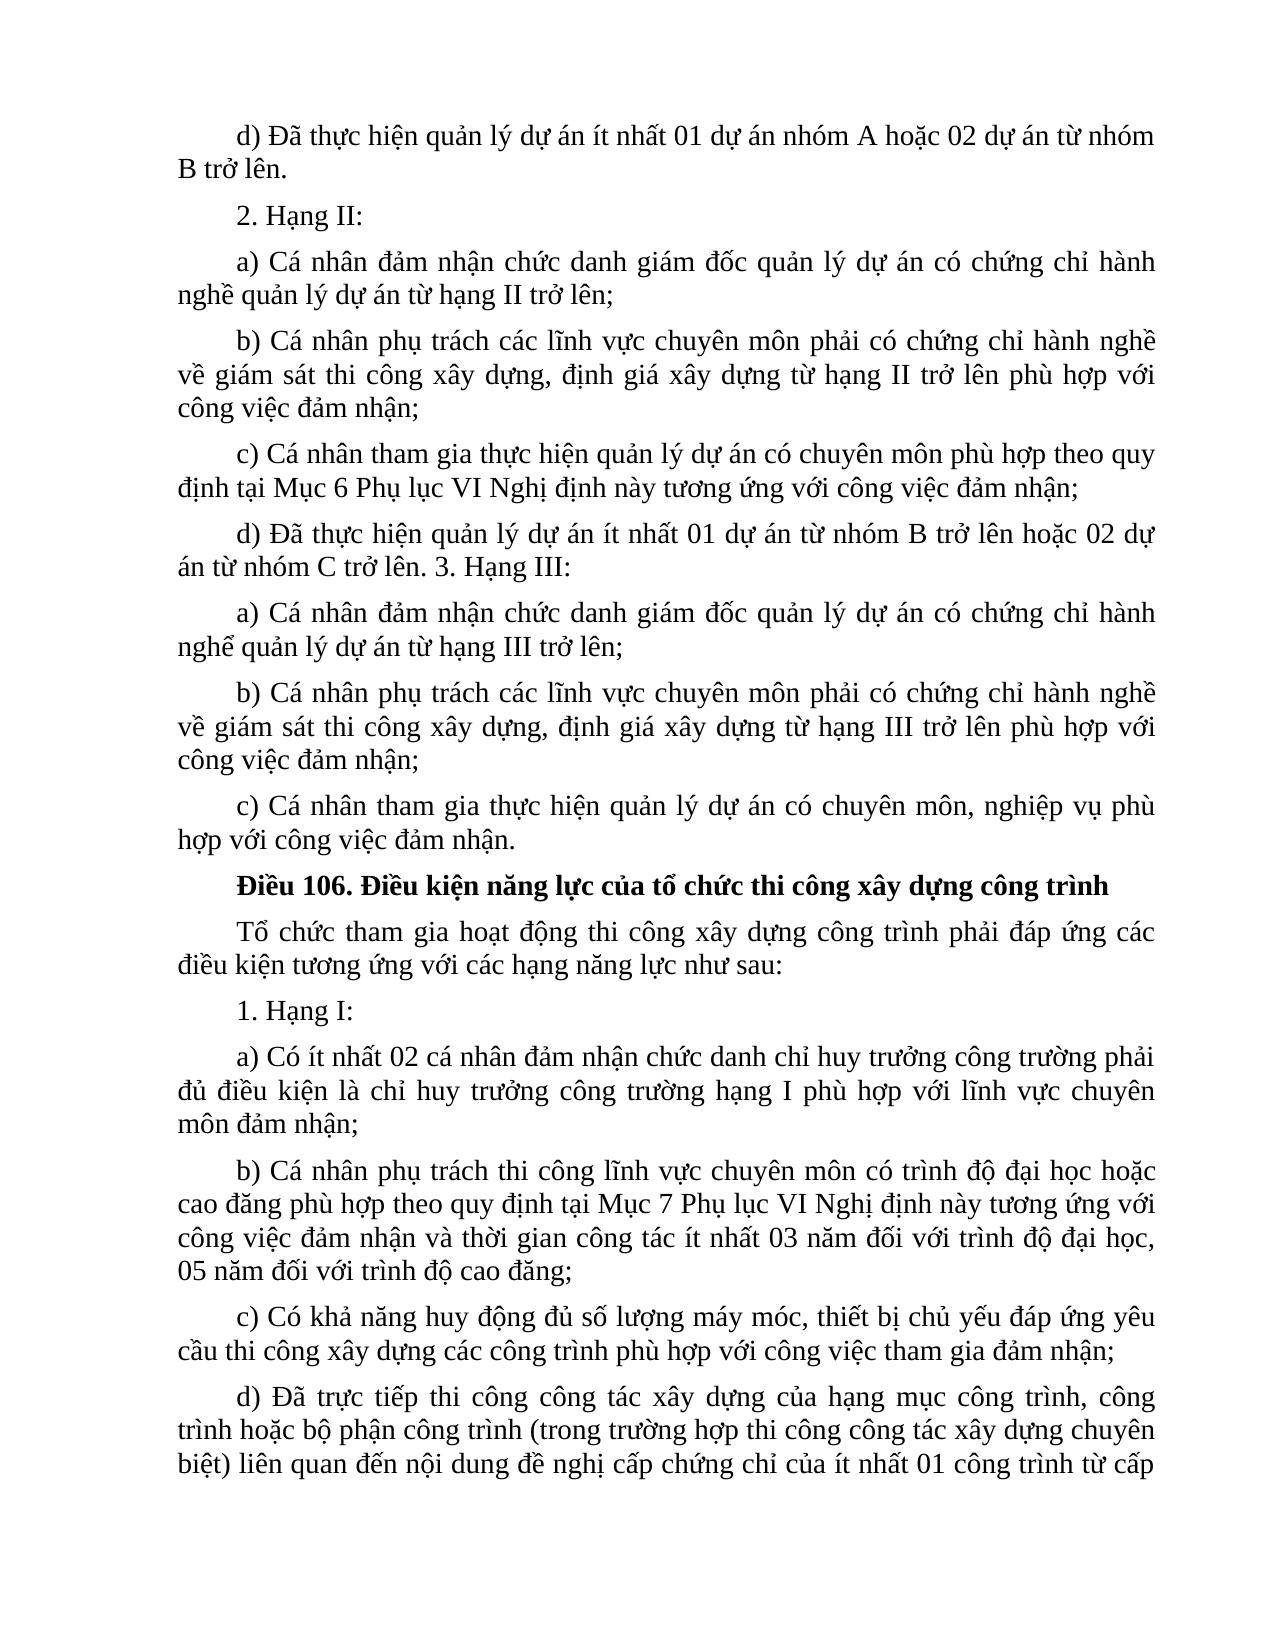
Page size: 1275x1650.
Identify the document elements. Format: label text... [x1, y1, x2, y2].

text b) Cá nhân phụ trách các lĩnh vực chuyên môn phải có chứng chỉ hành nghề về giám sát thi công xây dựng, định giá xây dựng từ hạng II trở lên phù hợp với công việc đảm nhận; [177, 323, 1157, 424]
text b) Cá nhân phụ trách các lĩnh vực chuyên môn phải có chứng chỉ hành nghề về giám sát thi công xây dựng, định giá xây dựng từ hạng III trở lên phù hợp với công việc đảm nhận; [177, 675, 1157, 776]
text c) Cá nhân tham gia thực hiện quản lý dự án có chuyên môn phù hợp theo quy định tại Mục 6 Phụ lục VI Nghị định này tương ứng với công việc đảm nhận; [177, 436, 1157, 503]
text c) Có khả năng huy động đủ số lượng máy móc, thiết bị chủ yếu đáp ứng yêu cầu thi công xây dựng các công trình phù hợp với công việc tham gia đảm nhận; [177, 1299, 1157, 1366]
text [177, 1379, 1157, 1479]
text a) Cá nhân đảm nhận chức danh giám đốc quản lý dự án có chứng chỉ hành nghề quản lý dự án từ hạng II trở lên; [177, 244, 1157, 311]
text b) Cá nhân phụ trách thi công lĩnh vực chuyên môn có trình độ đại học hoặc cao đăng phù hợp theo quy định tại Mục 7 Phụ lục VI Nghị định này tương ứng với công việc đảm nhận và thời gian công tác ít nhất 03 năm đối với trình độ đại học, 05 năm đối với trình độ cao đăng; [177, 1153, 1157, 1287]
text d) Đã thực hiện quản lý dự án ít nhất 01 dự án từ nhóm B trở lên hoặc 02 dự án từ nhóm C trở lên. 3. Hạng III: [177, 516, 1157, 583]
text Tổ chức tham gia hoạt động thi công xây dựng công trình phải đáp ứng các điều kiện tương ứng với các hạng năng lực như sau: [177, 914, 1157, 981]
text a) Cá nhân đảm nhận chức danh giám đốc quản lý dự án có chứng chỉ hành nghể quản lý dự án từ hạng III trở lên; [177, 596, 1157, 663]
text a) Có ít nhất 02 cá nhân đảm nhận chức danh chỉ huy trưởng công trường phải đủ điều kiện là chỉ huy trưởng công trường hạng I phù hợp với lĩnh vực chuyên môn đảm nhận; [177, 1039, 1157, 1140]
text c) Cá nhân tham gia thực hiện quản lý dự án có chuyên môn, nghiệp vụ phù hợp với công việc đảm nhận. [177, 788, 1157, 855]
text d) Đã thực hiện quản lý dự án ít nhất 01 dự án nhóm A hoặc 02 dự án từ nhóm B trở lên. [177, 118, 1157, 185]
text 2. Hạng II: [177, 198, 1157, 231]
text Điều 106. Điều kiện năng lực của tổ chức thi công xây dựng công trình [177, 868, 1157, 901]
text 1. Hạng I: [177, 993, 1157, 1027]
